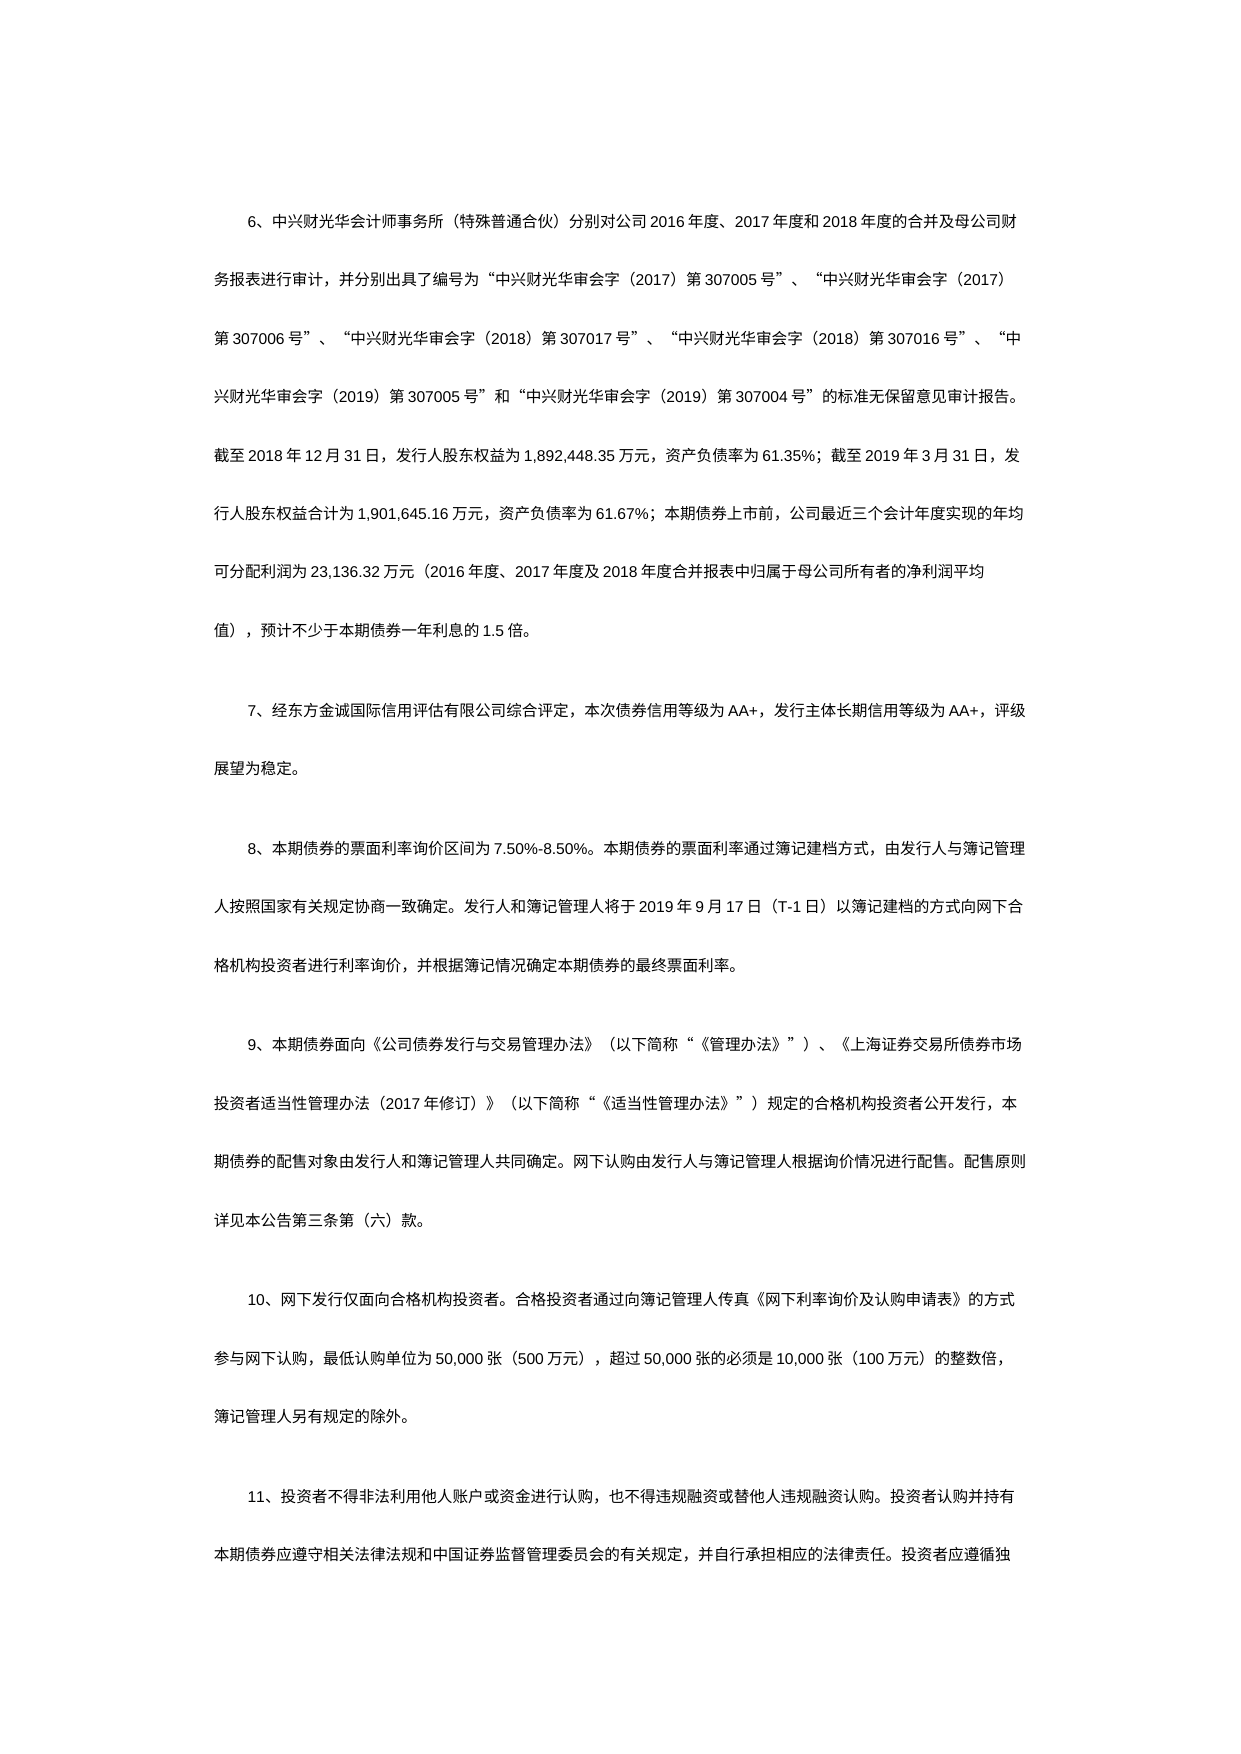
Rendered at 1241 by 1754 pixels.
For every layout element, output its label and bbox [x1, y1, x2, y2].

table_cell [188, 162, 1053, 1583]
